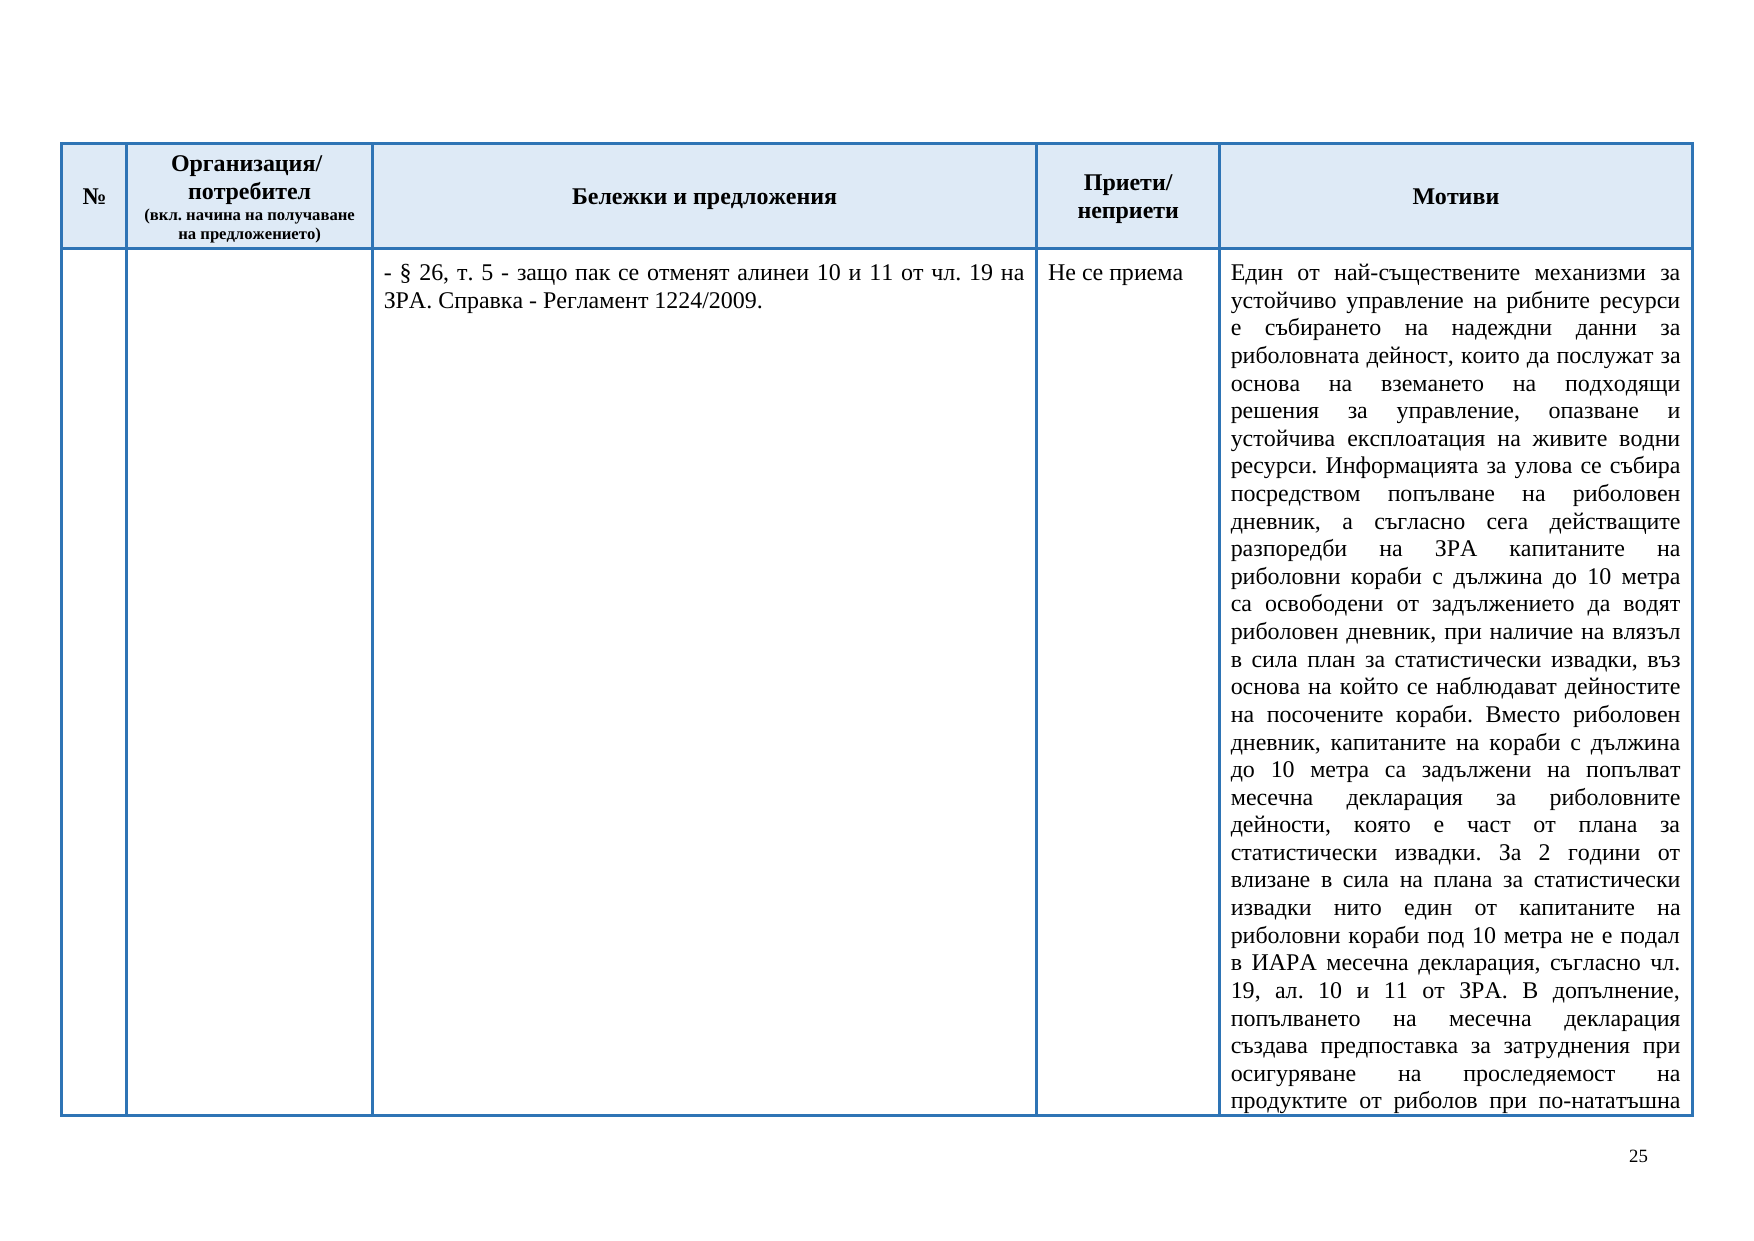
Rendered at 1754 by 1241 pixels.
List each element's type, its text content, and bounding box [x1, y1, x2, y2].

table_header Мотиви [1221, 145, 1691, 247]
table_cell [374, 250, 1035, 1114]
table_header № [63, 145, 125, 247]
table_cell Не се приема [1038, 250, 1218, 1114]
table_header Бележки и предложения [374, 145, 1035, 247]
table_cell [1221, 250, 1691, 1114]
table_header Приети/ неприети [1038, 145, 1218, 247]
table_header Организация/ потребител (вкл. начина на получаване на предложението) [128, 145, 371, 247]
